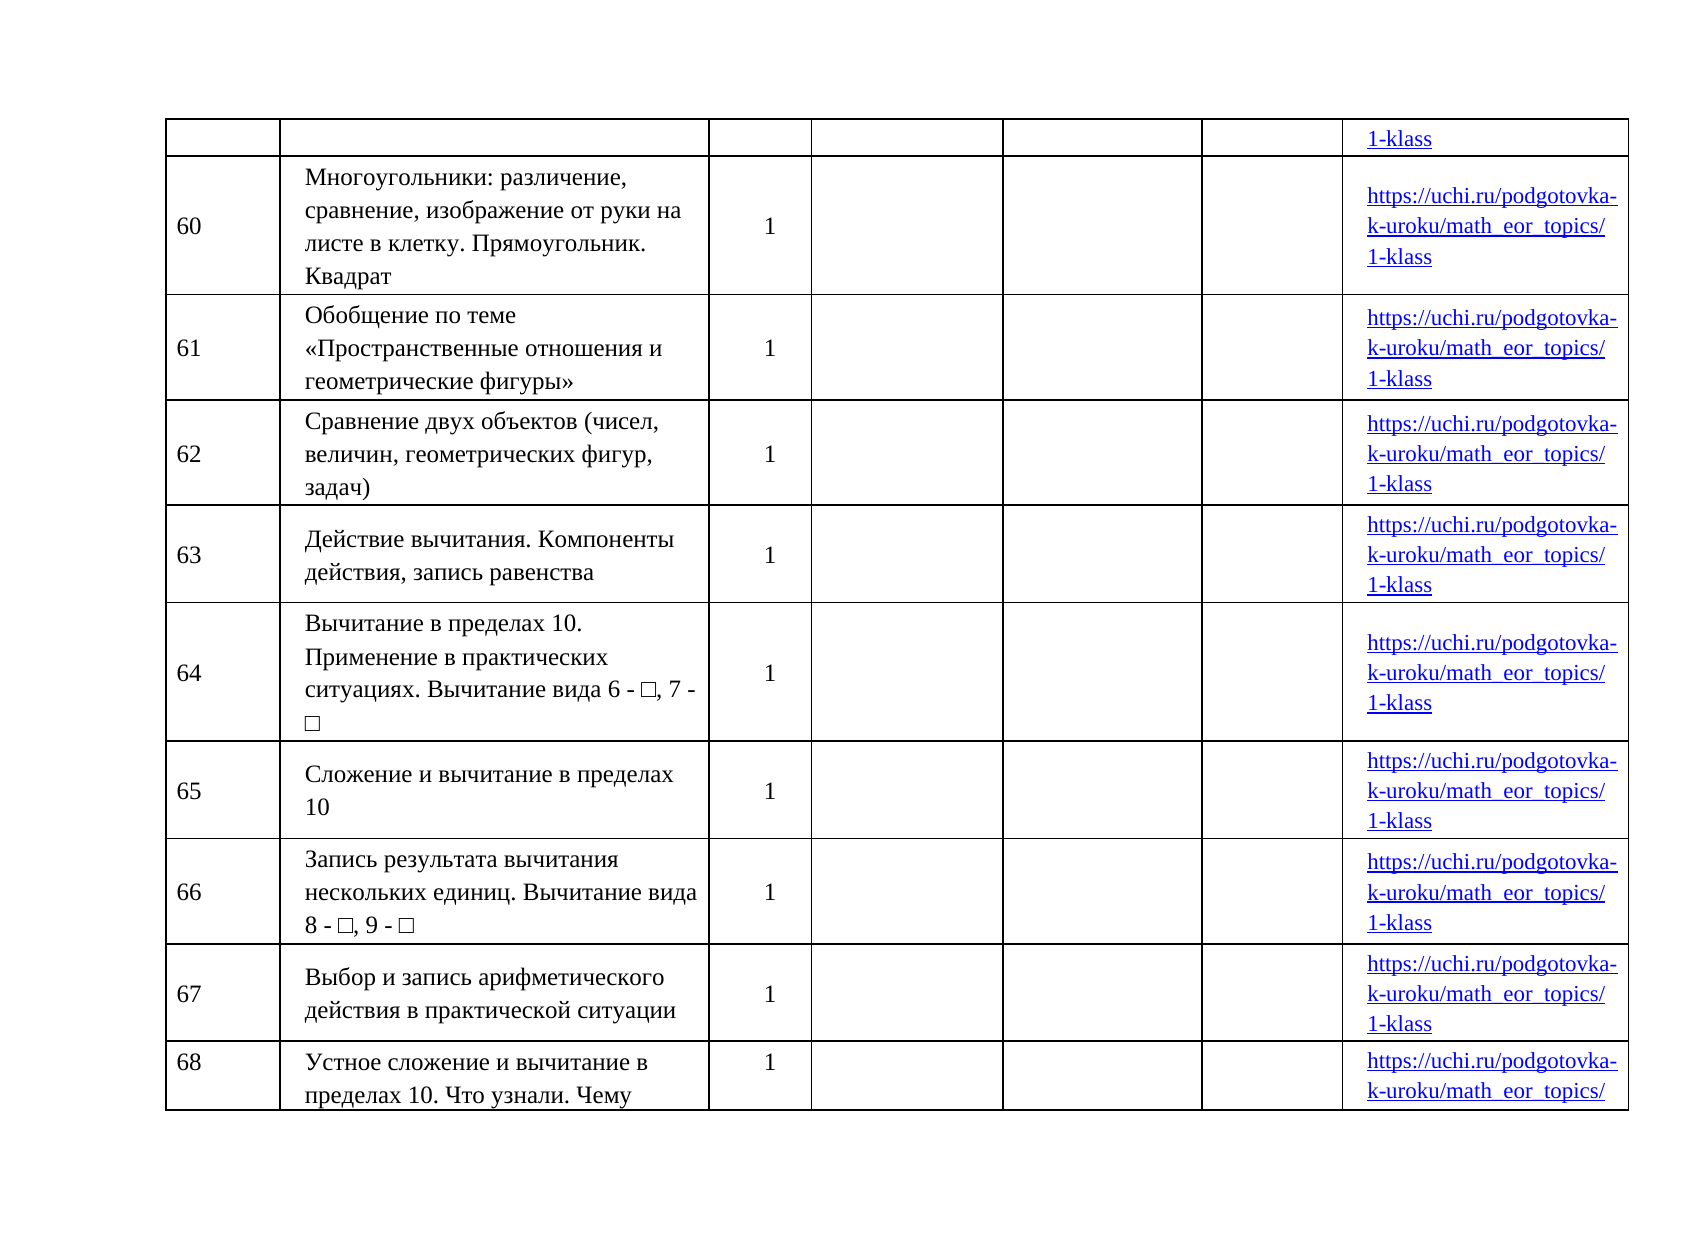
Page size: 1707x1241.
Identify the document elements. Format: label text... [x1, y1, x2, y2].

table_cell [1343, 1042, 1628, 1109]
table_cell [1004, 945, 1201, 1040]
table_cell [1203, 401, 1342, 504]
table_cell 1 [710, 1042, 811, 1109]
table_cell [281, 120, 708, 155]
table_cell [812, 742, 1002, 838]
table_cell Запись результата вычитания нескольких единиц. Вычитание вида 8 - □, 9 - □ [281, 839, 708, 943]
table_cell [1203, 506, 1342, 602]
table_cell [1203, 603, 1342, 740]
table_cell [1004, 295, 1201, 399]
table_cell 1 [710, 120, 811, 155]
table_cell 1 [710, 945, 811, 1040]
table_cell [1203, 120, 1342, 155]
table_cell [812, 945, 1002, 1040]
table_cell [1004, 506, 1201, 602]
table_cell https://uchi.ru/podgotovka-k-uroku/math_eor_topics/1-klass [1343, 603, 1628, 740]
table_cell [1343, 120, 1628, 155]
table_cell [281, 1042, 708, 1109]
table_cell 67 [167, 945, 279, 1040]
table_cell 60 [167, 157, 279, 293]
table_cell Многоугольники: различение, сравнение, изображение от руки на листе в клетку. Прямоугольник. Квадрат [281, 157, 708, 293]
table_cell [1343, 945, 1628, 1040]
table_cell 61 [167, 295, 279, 399]
table_cell https://uchi.ru/podgotovka-k-uroku/math_eor_topics/1-klass [1343, 742, 1628, 838]
table_cell 1 [710, 742, 811, 838]
table_cell [1203, 157, 1342, 293]
table_cell https://uchi.ru/podgotovka-k-uroku/math_eor_topics/1-klass [1343, 839, 1628, 943]
table_cell [1004, 120, 1201, 155]
table_cell [1004, 603, 1201, 740]
table_cell Сравнение двух объектов (чисел, величин, геометрических фигур, задач) [281, 401, 708, 504]
table_cell [1004, 1042, 1201, 1109]
table_cell [812, 295, 1002, 399]
table_cell Вычитание в пределах 10. Применение в практических ситуациях. Вычитание вида 6 - □, 7 - □ [281, 603, 708, 740]
table_cell [812, 401, 1002, 504]
table_cell [1203, 945, 1342, 1040]
table_cell 63 [167, 506, 279, 602]
table_cell Сложение и вычитание в пределах 10 [281, 742, 708, 838]
table_cell 68 [167, 1042, 279, 1109]
table_cell 64 [167, 603, 279, 740]
table_cell 1 [710, 603, 811, 740]
table_cell 66 [167, 839, 279, 943]
table_cell 1 [710, 401, 811, 504]
table_cell 65 [167, 742, 279, 838]
table_cell 1 [710, 839, 811, 943]
table_cell [1004, 401, 1201, 504]
table_cell 62 [167, 401, 279, 504]
table_cell [812, 839, 1002, 943]
table_cell [1203, 1042, 1342, 1109]
table_cell [1004, 742, 1201, 838]
table_cell [812, 120, 1002, 155]
table_cell [812, 506, 1002, 602]
table_cell [812, 1042, 1002, 1109]
table_cell https://uchi.ru/podgotovka-k-uroku/math_eor_topics/1-klass [1343, 295, 1628, 399]
table_cell [1004, 839, 1201, 943]
table_cell 1 [710, 295, 811, 399]
table_cell 1 [710, 506, 811, 602]
table_cell Обобщение по теме «Пространственные отношения и геометрические фигуры» [281, 295, 708, 399]
table_cell [1004, 157, 1201, 293]
table_cell [812, 603, 1002, 740]
table_cell [1203, 839, 1342, 943]
table_cell 59 [167, 120, 279, 155]
table_cell [1203, 742, 1342, 838]
table_cell https://uchi.ru/podgotovka-k-uroku/math_eor_topics/1-klass [1343, 401, 1628, 504]
table_cell https://uchi.ru/podgotovka-k-uroku/math_eor_topics/1-klass [1343, 506, 1628, 602]
table_cell Выбор и запись арифметического действия в практической ситуации [281, 945, 708, 1040]
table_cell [1343, 157, 1628, 293]
table_cell [1203, 295, 1342, 399]
table_cell 1 [710, 157, 811, 293]
table_cell Действие вычитания. Компоненты действия, запись равенства [281, 506, 708, 602]
table_cell [812, 157, 1002, 293]
